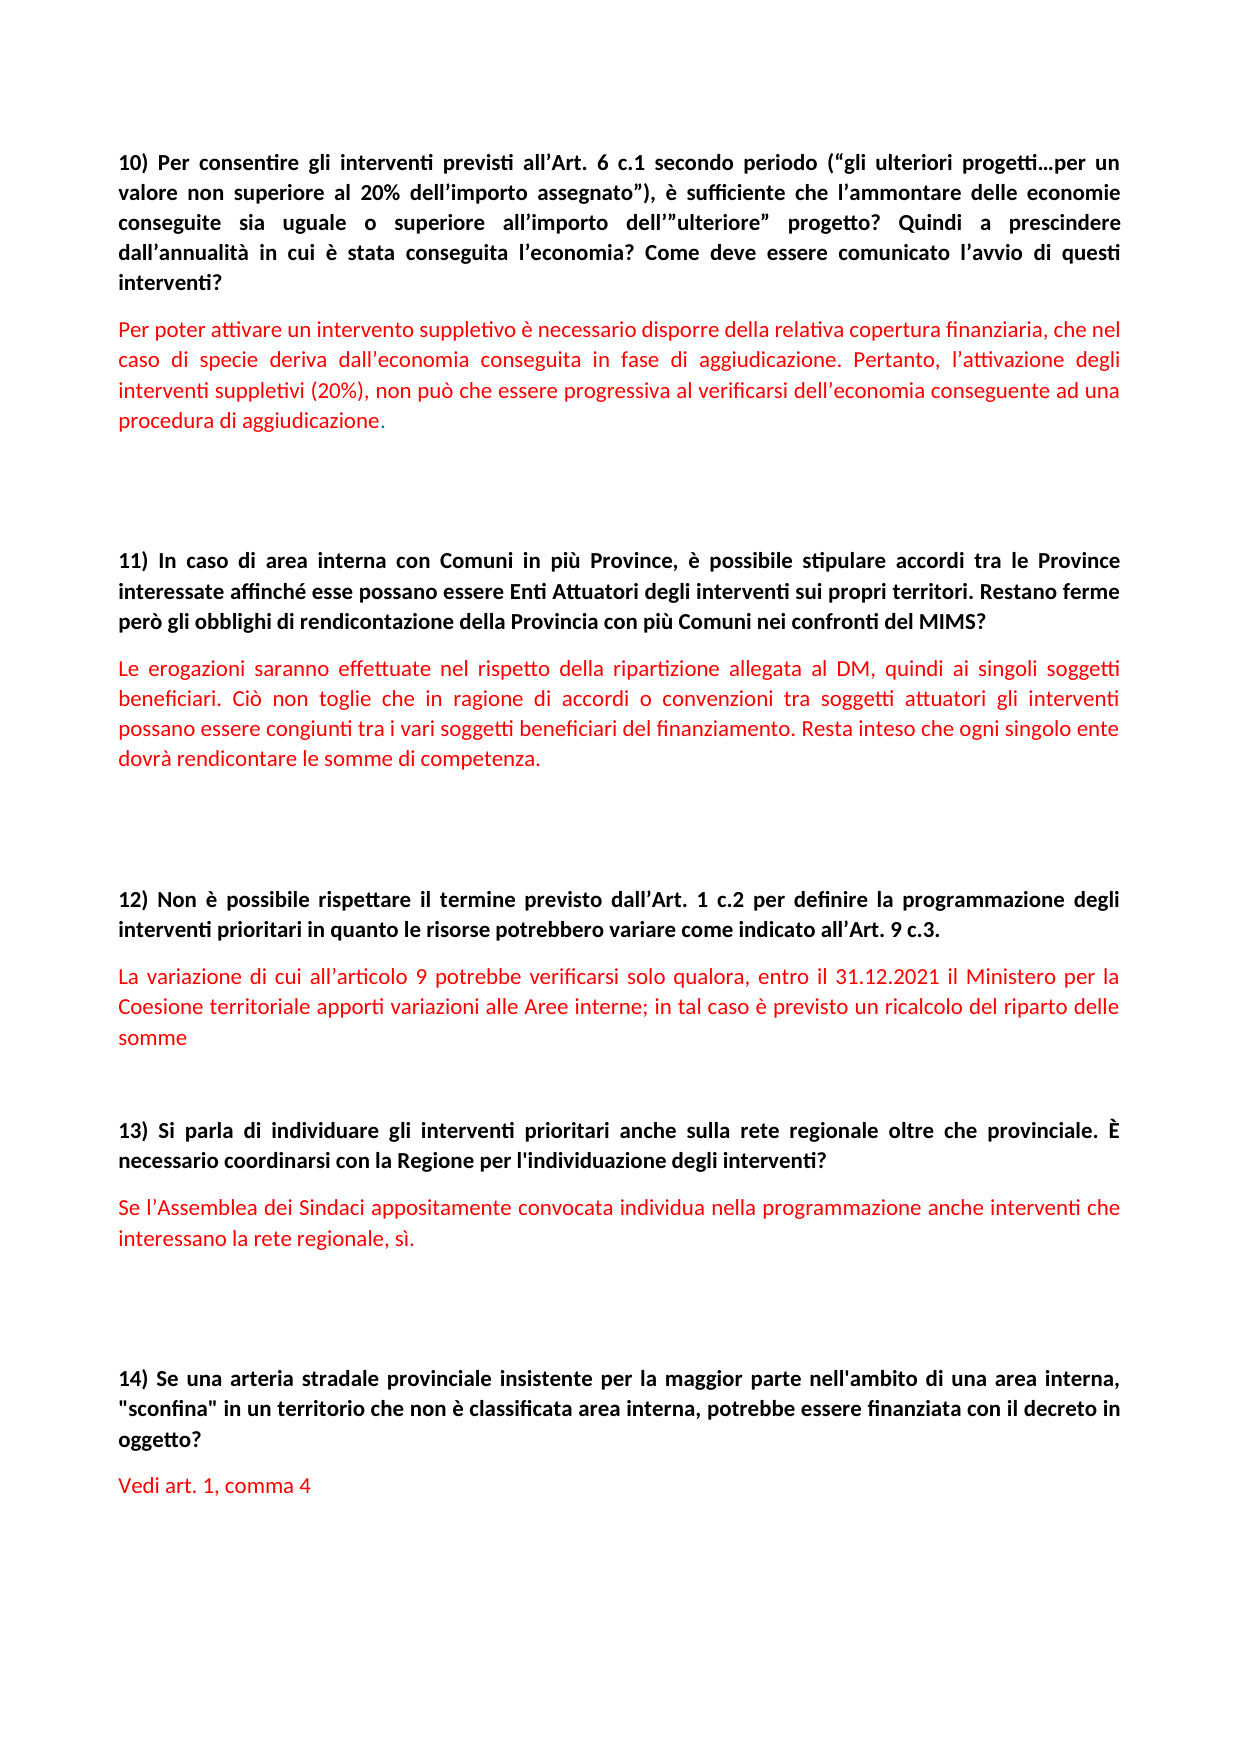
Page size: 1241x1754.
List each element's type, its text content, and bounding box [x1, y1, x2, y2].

text 11) In caso di area interna con Comuni in più Province, è possibile stipulare accordi tra le Province interessate affinché esse possano essere Enti Attuatori degli interventi sui propri territori. Restano ferme però gli obblighi di rendicontazione della Provincia con più Comuni nei confronti del MIMS? [118, 547, 1122, 635]
text Le erogazioni saranno effettuate nel rispetto della ripartizione allegata al DM, quindi ai singoli soggetti beneficiari. Ciò non toglie che in ragione di accordi o convenzioni tra soggetti attuatori gli interventi possano essere congiunti tra i vari soggetti beneficiari del finanziamento. Resta inteso che ogni singolo ente dovrà rendicontare le somme di competenza. [118, 654, 1122, 772]
text 12) Non è possibile rispettare il termine previsto dall’Art. 1 c.2 per definire la programmazione degli interventi prioritari in quanto le risorse potrebbero variare come indicato all’Art. 9 c.3. [118, 885, 1122, 943]
text Se l’Assemblea dei Sindaci appositamente convocata individua nella programmazione anche interventi che interessano la rete regionale, sì. [118, 1193, 1122, 1252]
text 14) Se una arteria stradale provinciale insistente per la maggior parte nell'ambito di una area interna, "sconfina" in un territorio che non è classificata area interna, potrebbe essere finanziata con il decreto in oggetto? [118, 1364, 1122, 1453]
text 10) Per consentire gli interventi previsti all’Art. 6 c.1 secondo periodo (“gli ulteriori progetti…per un valore non superiore al 20% dell’importo assegnato”), è sufficiente che l’ammontare delle economie conseguite sia uguale o superiore all’importo dell’”ulteriore” progetto? Quindi a prescindere dall’annualità in cui è stata conseguita l’economia? Come deve essere comunicato l’avvio di questi interventi? [118, 148, 1122, 296]
text Vedi art. 1, comma 4 [118, 1472, 1122, 1499]
text 13) Si parla di individuare gli interventi prioritari anche sulla rete regionale oltre che provinciale. È necessario coordinarsi con la Regione per l'individuazione degli interventi? [118, 1116, 1122, 1174]
text La variazione di cui all’articolo 9 potrebbe verificarsi solo qualora, entro il 31.12.2021 il Ministero per la Coesione territoriale apporti variazioni alle Aree interne; in tal caso è previsto un ricalcolo del riparto delle somme [118, 962, 1122, 1051]
text Per poter attivare un intervento suppletivo è necessario disporre della relativa copertura finanziaria, che nel caso di specie deriva dall’economia conseguita in fase di aggiudicazione. Pertanto, l’attivazione degli interventi suppletivi (20%), non può che essere progressiva al verificarsi dell’economia conseguente ad una procedura di aggiudicazione. [118, 315, 1122, 434]
